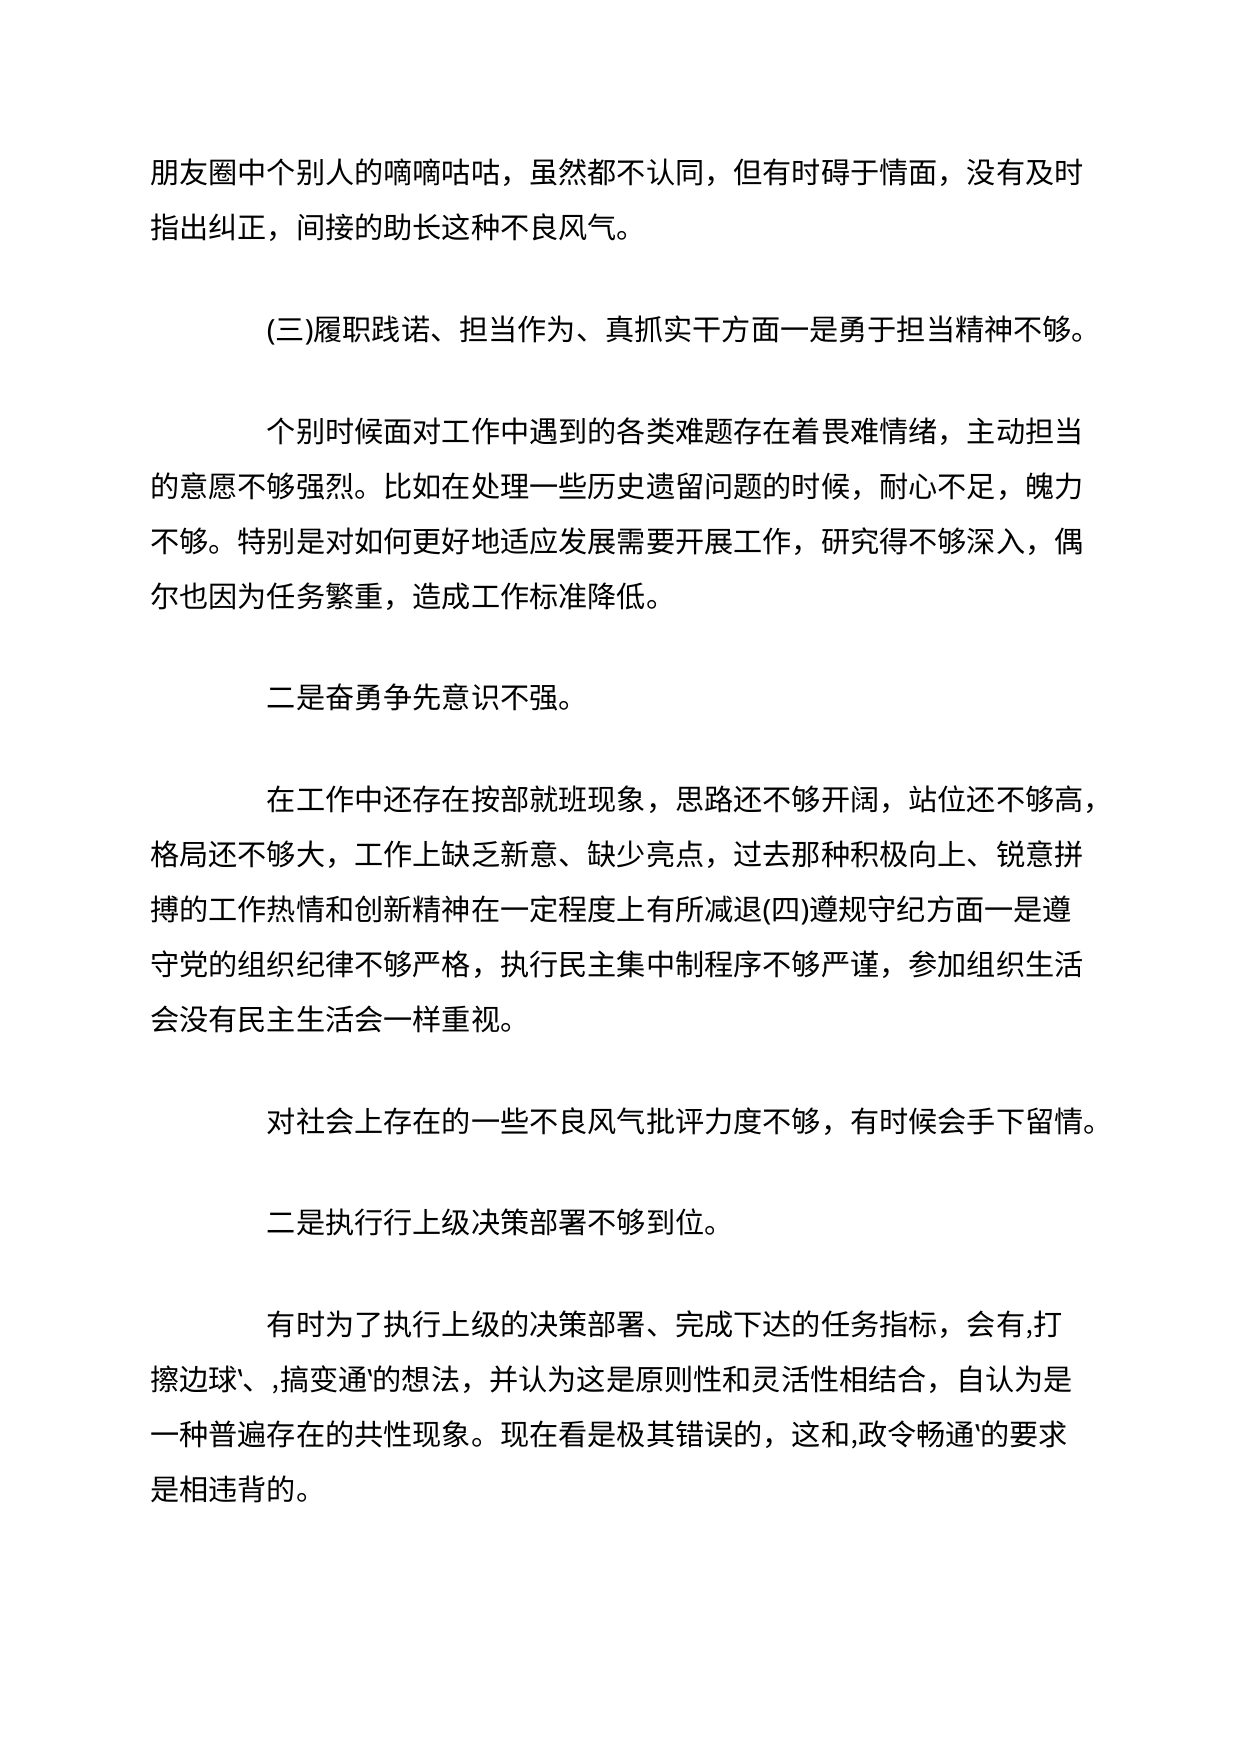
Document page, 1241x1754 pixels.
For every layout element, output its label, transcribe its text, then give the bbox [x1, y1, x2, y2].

text 对社会上存在的一些不良风气批评力度不够，有时候会手下留情。 [150, 1098, 1090, 1141]
text (三)履职践诺、担当作为、真抓实干方面一是勇于担当精神不够。 [150, 307, 1090, 349]
text 二是奋勇争先意识不强。 [150, 675, 1090, 717]
text 二是执行行上级决策部署不够到位。 [150, 1200, 1090, 1242]
text 在工作中还存在按部就班现象，思路还不够开阔，站位还不够高，格局还不够大，工作上缺乏新意、缺少亮点，过去那种积极向上、锐意拼搏的工作热情和创新精神在一定程度上有所减退(四)遵规守纪方面一是遵守党的组织纪律不够严格，执行民主集中制程序不够严谨，参加组织生活会没有民主生活会一样重视。 [150, 777, 1090, 1039]
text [150, 150, 1090, 247]
text 个别时候面对工作中遇到的各类难题存在着畏难情绪，主动担当的意愿不够强烈。比如在处理一些历史遗留问题的时候，耐心不足，魄力不够。特别是对如何更好地适应发展需要开展工作，研究得不够深入，偶尔也因为任务繁重，造成工作标准降低。 [150, 409, 1090, 616]
text 有时为了执行上级的决策部署、完成下达的任务指标，会有‚打擦边球‛、‚搞变通‛的想法，并认为这是原则性和灵活性相结合，自认为是一种普遍存在的共性现象。现在看是极其错误的，这和‚政令畅通‛的要求是相违背的。 [150, 1302, 1090, 1509]
